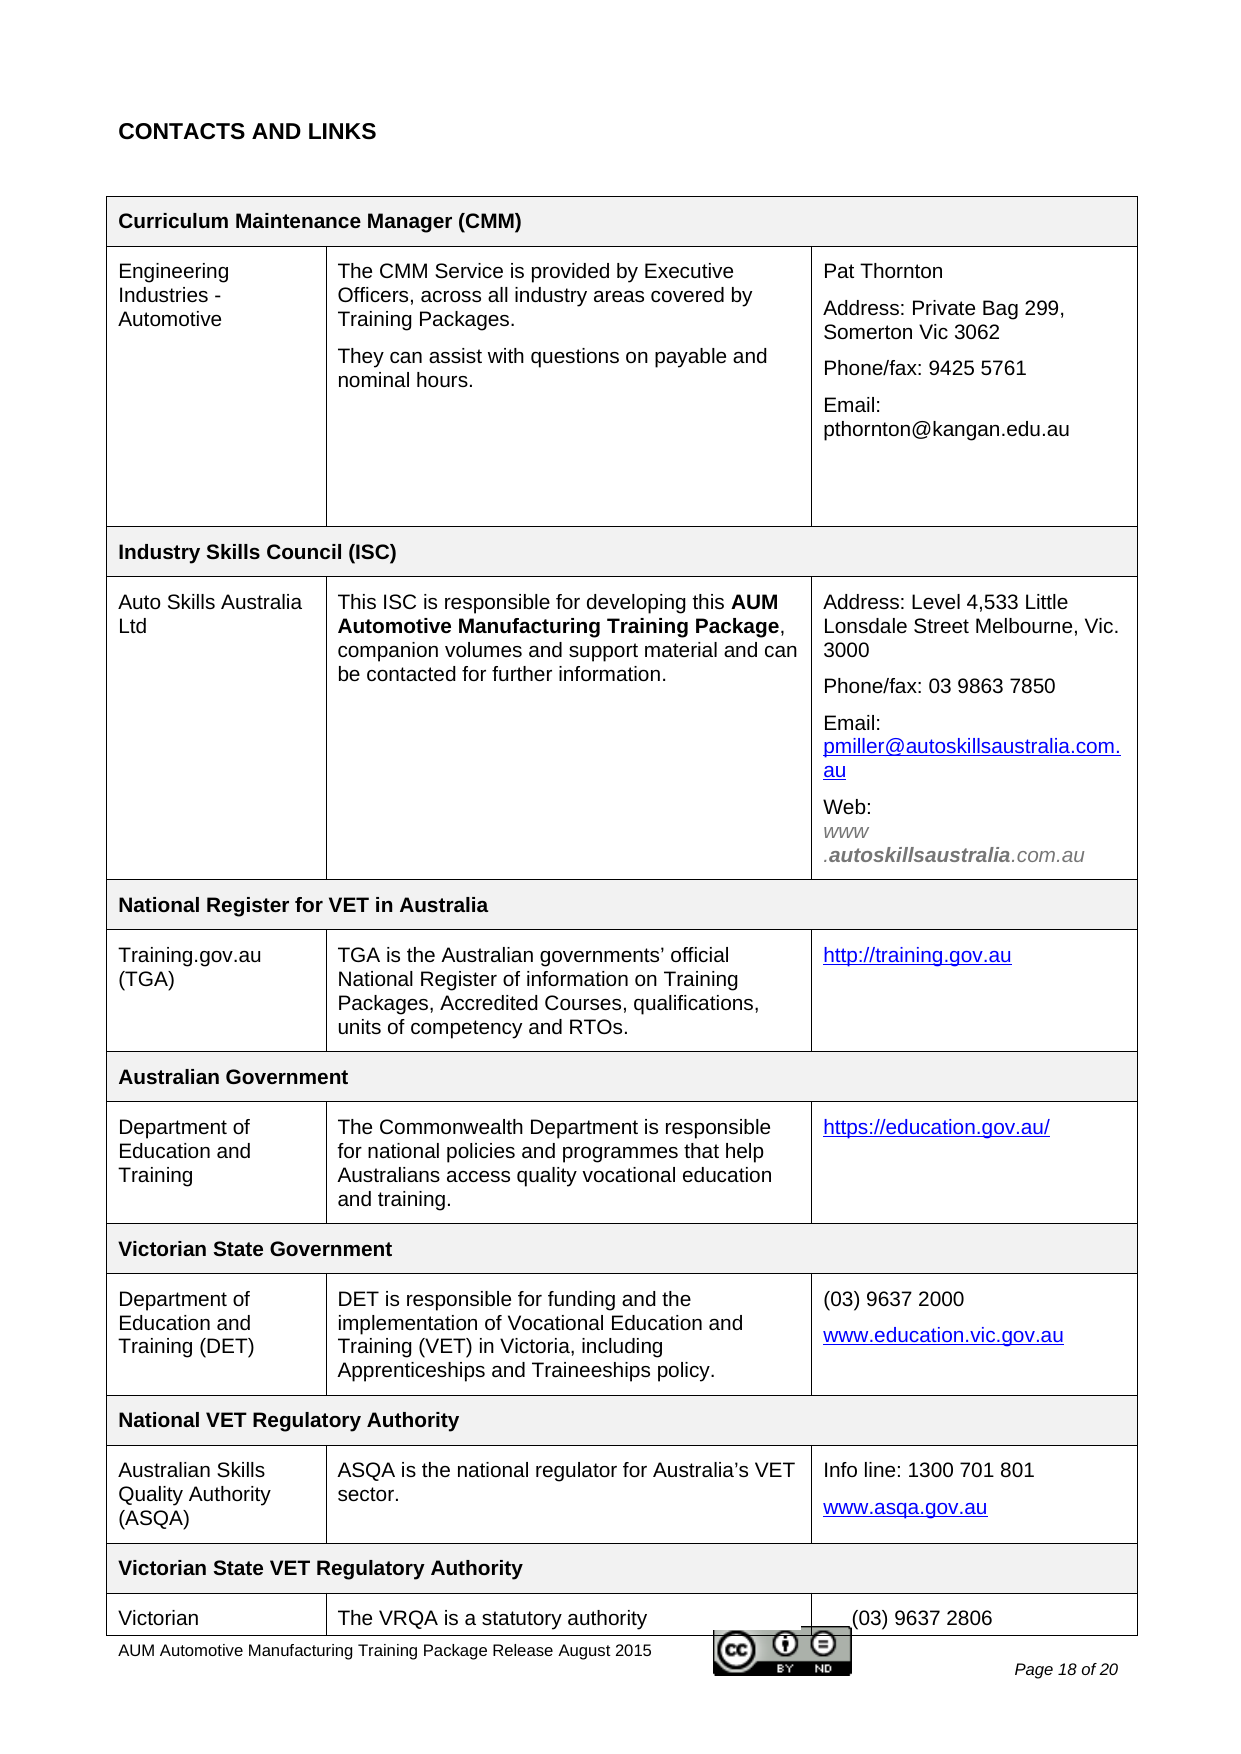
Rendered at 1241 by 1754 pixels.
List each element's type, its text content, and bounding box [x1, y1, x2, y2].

table_cell Australian Skills Quality Authority (ASQA) [107, 1446, 326, 1543]
table_cell DET is responsible for funding and the implementation of Vocational Education and Training (VET) in Victoria, including Apprenticeships and Traineeships policy. [327, 1274, 811, 1395]
table_cell http://training.gov.au [812, 930, 1137, 1051]
table_cell Pat Thornton Address: Private Bag 299, Somerton Vic 3062 Phone/fax: 9425 5761 Email: pthornton@kangan.edu.au [812, 247, 1137, 526]
table_cell The Commonwealth Department is responsible for national policies and programmes that help Australians access quality vocational education and training. [327, 1102, 811, 1223]
table_cell Training.gov.au (TGA) [107, 930, 326, 1051]
table_cell Victorian State Government [107, 1224, 1137, 1273]
picture [713, 1636, 852, 1676]
table_cell This ISC is responsible for developing this AUM Automotive Manufacturing Training Package, companion volumes and support material and can be contacted for further information. [327, 577, 811, 879]
table_cell Department of Education and Training [107, 1102, 326, 1223]
table_cell National Register for VET in Australia [107, 880, 1137, 929]
table_cell National VET Regulatory Authority [107, 1396, 1137, 1445]
table_cell Auto Skills Australia Ltd [107, 577, 326, 879]
table_cell Address: Level 4,533 Little Lonsdale Street Melbourne, Vic. 3000 Phone/fax: 03 9863 7850 Email: pmiller@autoskillsaustralia.com.au Web: www.autoskillsaustralia.com.au [812, 577, 1137, 879]
table_cell ASQA is the national regulator for Australia’s VET sector. [327, 1446, 811, 1543]
table_cell TGA is the Australian governments’ official National Register of information on Training Packages, Accredited Courses, qualifications, units of competency and RTOs. [327, 930, 811, 1051]
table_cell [812, 1594, 1137, 1635]
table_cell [327, 1594, 811, 1635]
table_cell Info line: 1300 701 801 www.asqa.gov.au [812, 1446, 1137, 1543]
text CONTACTS AND LINKS [118, 118, 1122, 144]
table_cell Department of Education and Training (DET) [107, 1274, 326, 1395]
table_cell Australian Government [107, 1052, 1137, 1101]
table_cell The CMM Service is provided by Executive Officers, across all industry areas covered by Training Packages. They can assist with questions on payable and nominal hours. [327, 247, 811, 526]
table_cell Engineering Industries - Automotive [107, 247, 326, 526]
table_cell https://education.gov.au/ [812, 1102, 1137, 1223]
table_cell Victorian State VET Regulatory Authority [107, 1544, 1137, 1593]
table_cell Industry Skills Council (ISC) [107, 527, 1137, 576]
table_cell (03) 9637 2000 www.education.vic.gov.au [812, 1274, 1137, 1395]
table_header Curriculum Maintenance Manager (CMM) [107, 197, 1137, 246]
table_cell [107, 1594, 326, 1635]
